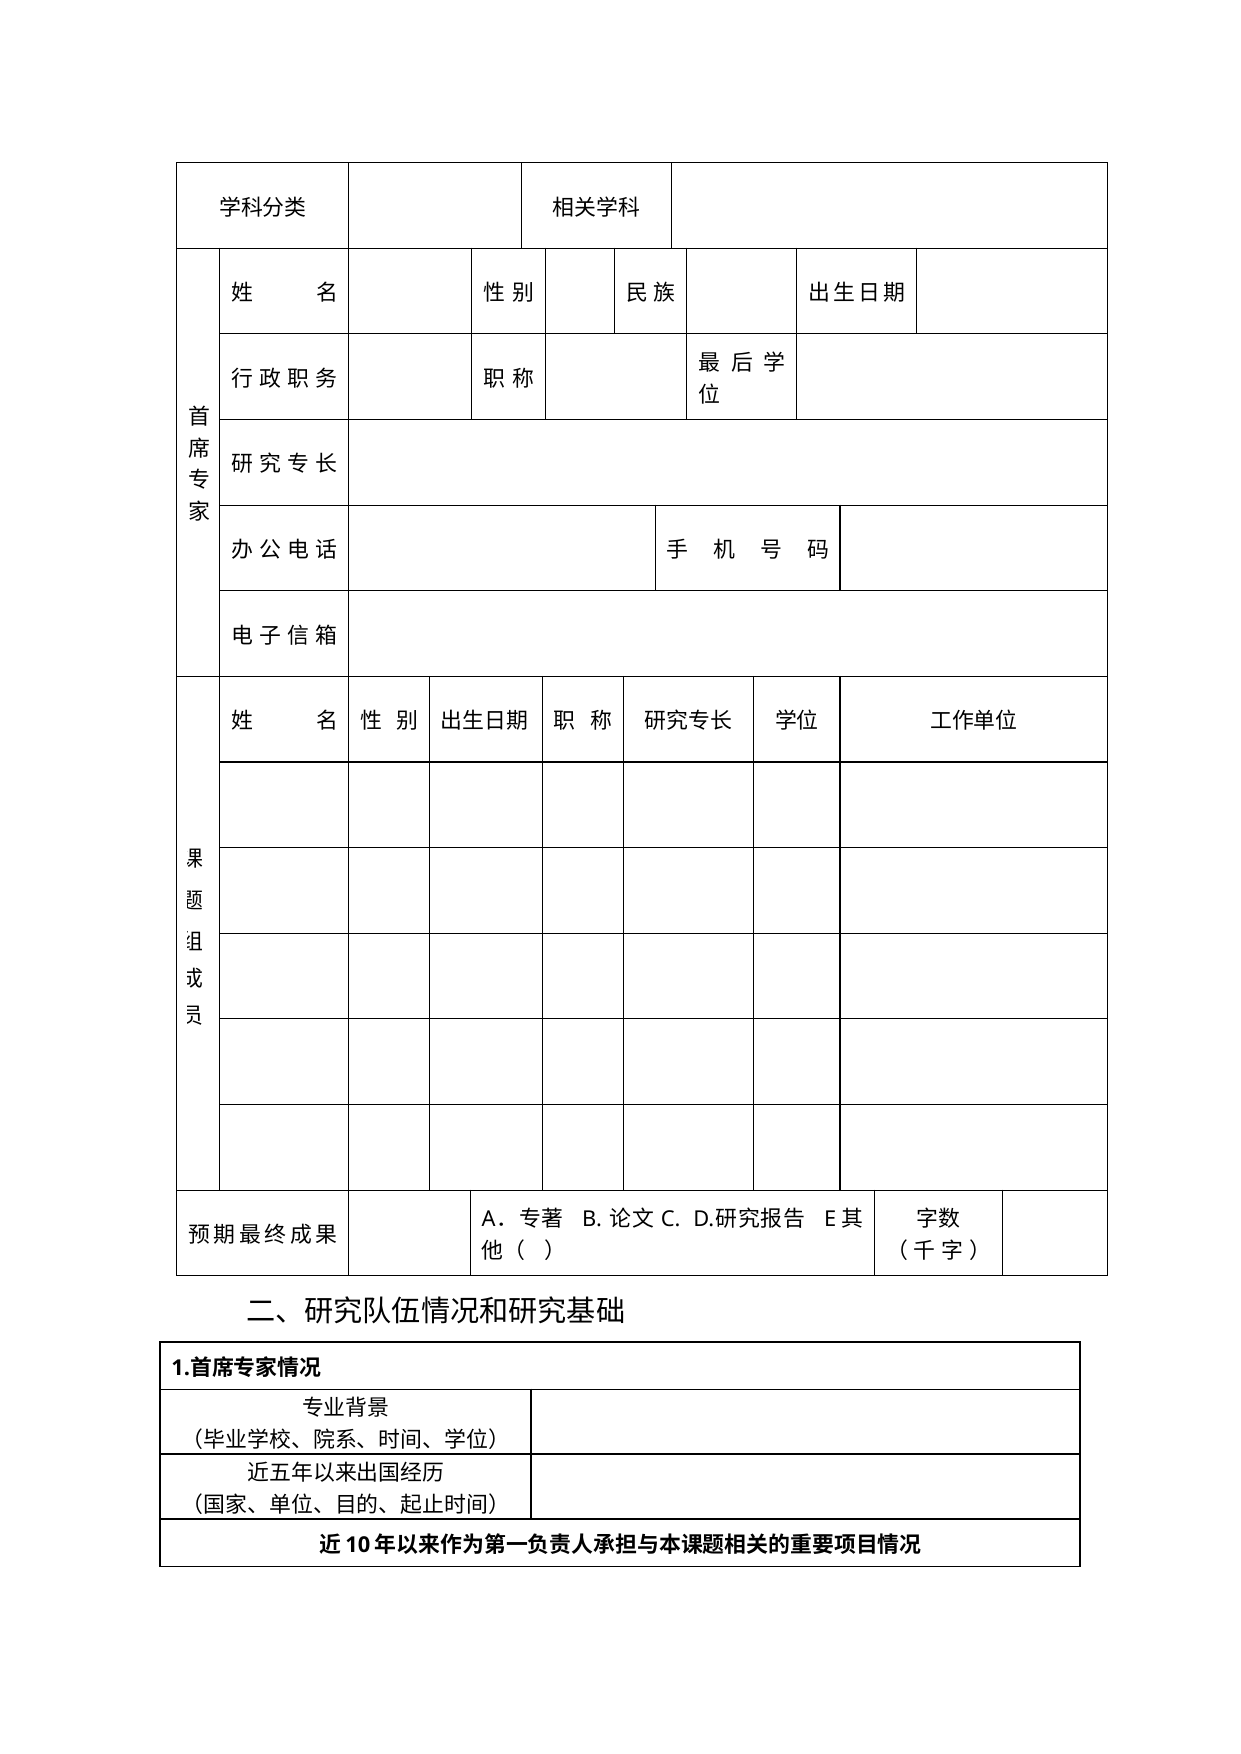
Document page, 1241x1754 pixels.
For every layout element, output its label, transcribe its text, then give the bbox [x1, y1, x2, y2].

table_cell 姓名 [220, 249, 348, 333]
table_cell 研究专长 [624, 677, 753, 761]
table_cell [349, 1191, 470, 1275]
table_cell [672, 163, 1107, 248]
table_cell [349, 249, 471, 333]
table_cell [430, 1019, 542, 1104]
table_cell [754, 1105, 839, 1189]
table_cell 首席专家 [177, 249, 219, 676]
table_cell [543, 1019, 623, 1104]
table_cell 出生日期 [430, 677, 542, 761]
table_cell [543, 763, 623, 847]
table_cell [349, 1105, 429, 1189]
table_cell [220, 763, 348, 847]
table_cell 相关学科 [522, 163, 671, 248]
table_cell 职称 [472, 334, 545, 419]
table_cell 民族 [615, 249, 686, 333]
table_cell [430, 1105, 542, 1189]
table_cell 近10年以来作为第一负责人承担与本课题相关的重要项目情况 [161, 1520, 1079, 1566]
table_cell [430, 934, 542, 1018]
table_cell [1003, 1191, 1107, 1275]
table_cell [349, 420, 1107, 504]
table_cell 学位 [754, 677, 839, 761]
table_cell 电子信箱 [220, 591, 348, 676]
table_cell 出生日期 [797, 249, 916, 333]
table_cell [220, 934, 348, 1018]
table_cell [349, 934, 429, 1018]
table_cell [220, 848, 348, 933]
table_cell [624, 763, 753, 847]
table_cell [841, 1019, 1107, 1104]
table_cell [349, 334, 471, 419]
table_cell [754, 1019, 839, 1104]
table_cell [430, 763, 542, 847]
table_header 1.首席专家情况 [161, 1343, 1079, 1388]
table_cell [754, 763, 839, 847]
table_cell [917, 249, 1107, 333]
table_cell [220, 1019, 348, 1104]
table_cell [797, 334, 1107, 419]
text 二、研究队伍情况和研究基础 [187, 1276, 1053, 1341]
table_cell 行政职务 [220, 334, 348, 419]
table_cell [220, 1105, 348, 1189]
table_cell 最后学位 [687, 334, 796, 419]
table_cell [349, 506, 655, 590]
table_cell [349, 163, 521, 248]
table_cell [841, 848, 1107, 933]
table_cell [624, 848, 753, 933]
table_cell [624, 1019, 753, 1104]
table_cell 预期最终成果 [177, 1191, 348, 1275]
table_cell 专业背景 （毕业学校、院系、时间、学位） [161, 1390, 530, 1453]
table_cell 近五年以来出国经历 （国家、单位、目的、起止时间） [161, 1455, 530, 1518]
table_cell [841, 763, 1107, 847]
table_cell 课 题 组 成 员 [177, 677, 219, 1189]
table_cell 字数 （千字） [875, 1191, 1002, 1275]
table_cell [841, 1105, 1107, 1189]
table_cell [349, 848, 429, 933]
table_cell [841, 506, 1107, 590]
table_cell [543, 848, 623, 933]
table_cell [841, 934, 1107, 1018]
table_cell [430, 848, 542, 933]
table_cell [624, 934, 753, 1018]
table_cell [532, 1455, 1079, 1518]
table_cell [532, 1390, 1079, 1453]
table_cell [543, 934, 623, 1018]
table_cell [349, 763, 429, 847]
table_cell 职称 [543, 677, 623, 761]
table_cell A．专著 B. 论文 C. D.研究报告 E其他（ ） [471, 1191, 874, 1275]
table_cell 性别 [349, 677, 429, 761]
table_cell 性别 [472, 249, 545, 333]
table_cell [754, 934, 839, 1018]
table_cell 手机号码 [656, 506, 839, 590]
table_cell [687, 249, 796, 333]
table_cell [624, 1105, 753, 1189]
table_cell [349, 591, 1107, 676]
table_cell 工作单位 [841, 677, 1107, 761]
table_cell 办公电话 [220, 506, 348, 590]
table_cell 学科分类 [177, 163, 348, 248]
table_cell [349, 1019, 429, 1104]
table_cell 姓名 [220, 677, 348, 761]
table_cell [546, 334, 686, 419]
table_cell [543, 1105, 623, 1189]
table_cell [546, 249, 614, 333]
table_cell 研究专长 [220, 420, 348, 504]
table_cell [754, 848, 839, 933]
